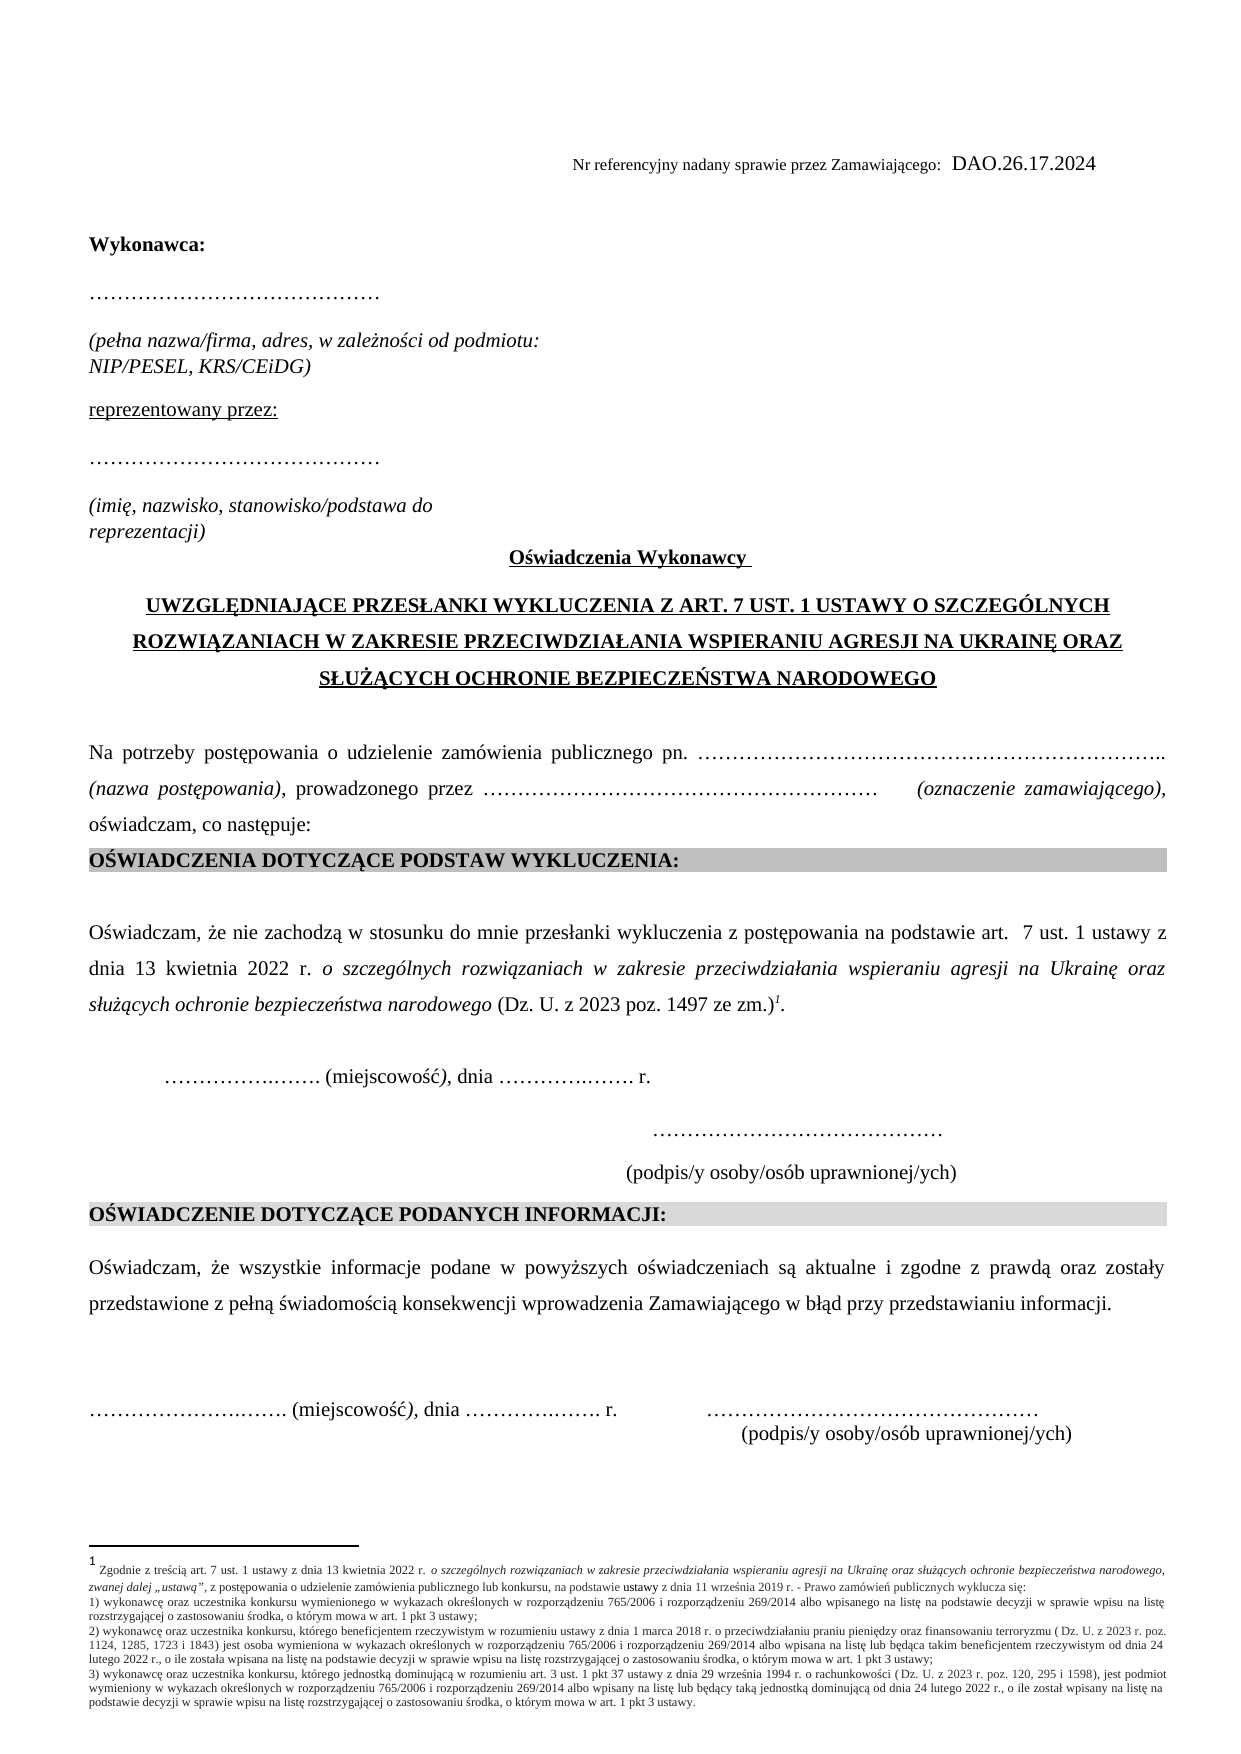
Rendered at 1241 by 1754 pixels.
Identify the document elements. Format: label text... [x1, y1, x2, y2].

text …………………………………… [89, 445, 546, 469]
text Oświadczam, że wszystkie informacje podane w powyższych oświadczeniach są aktualne i zgodne z prawdą oraz zostały przedstawione z pełną świadomością konsekwencji wprowadzenia Zamawiającego w błąd przy przedstawianiu informacji. [89, 1255, 1167, 1315]
text Oświadczenia Wykonawcy [89, 545, 1167, 569]
text UWZGLĘDNIAJĄCE PRZESŁANKI WYKLUCZENIA Z ART. 7 UST. 1 USTAWY o szczególnych rozwiązaniach w zakresie przeciwdziałania wspieraniu agresji na Ukrainę oraz służących ochronie bezpieczeństwa narodowego [89, 593, 1167, 689]
list …………….……. (miejscowość), dnia ………….……. r. [164, 1064, 1167, 1088]
text …………………………………… [89, 1117, 1167, 1141]
text Wykonawca: [89, 232, 1167, 256]
text Nr referencyjny nadany sprawie przez Zamawiającego: DAO.26.17.2024 [89, 150, 1167, 174]
text …………………………………… [89, 280, 546, 304]
text (imię, nazwisko, stanowisko/podstawa do reprezentacji) [89, 493, 546, 543]
text (pełna nazwa/firma, adres, w zależności od podmiotu: NIP/PESEL, KRS/CEiDG) [89, 328, 546, 378]
text reprezentowany przez: [89, 397, 1167, 421]
text (podpis/y osoby/osób uprawnionej/ych) [531, 1421, 1167, 1444]
text OŚWIADCZENIE DOTYCZĄCE PODANYCH INFORMACJI: [89, 1202, 1167, 1226]
text (podpis/y osoby/osób uprawnionej/ych) [531, 1160, 1167, 1184]
text Na potrzeby postępowania o udzielenie zamówienia publicznego pn. ………………………………………………………….. (nazwa postępowania), prowadzonego przez ………………………………………………… (oznaczenie zamawiającego), oświadczam, co następuje: [89, 740, 1167, 836]
text ………………….……. (miejscowość), dnia ………….……. r. ………………………………………… [89, 1396, 1167, 1421]
text OŚWIADCZENIA DOTYCZĄCE PODSTAW WYKLUCZENIA: [89, 848, 1167, 872]
text Oświadczam, że nie zachodzą w stosunku do mnie przesłanki wykluczenia z postępowania na podstawie art. 7 ust. 1 ustawy z dnia 13 kwietnia 2022 r. o szczególnych rozwiązaniach w zakresie przeciwdziałania wspieraniu agresji na Ukrainę oraz służących ochronie bezpieczeństwa narodowego (Dz. U. z 2023 poz. 1497 ze zm.). [89, 920, 1167, 1016]
